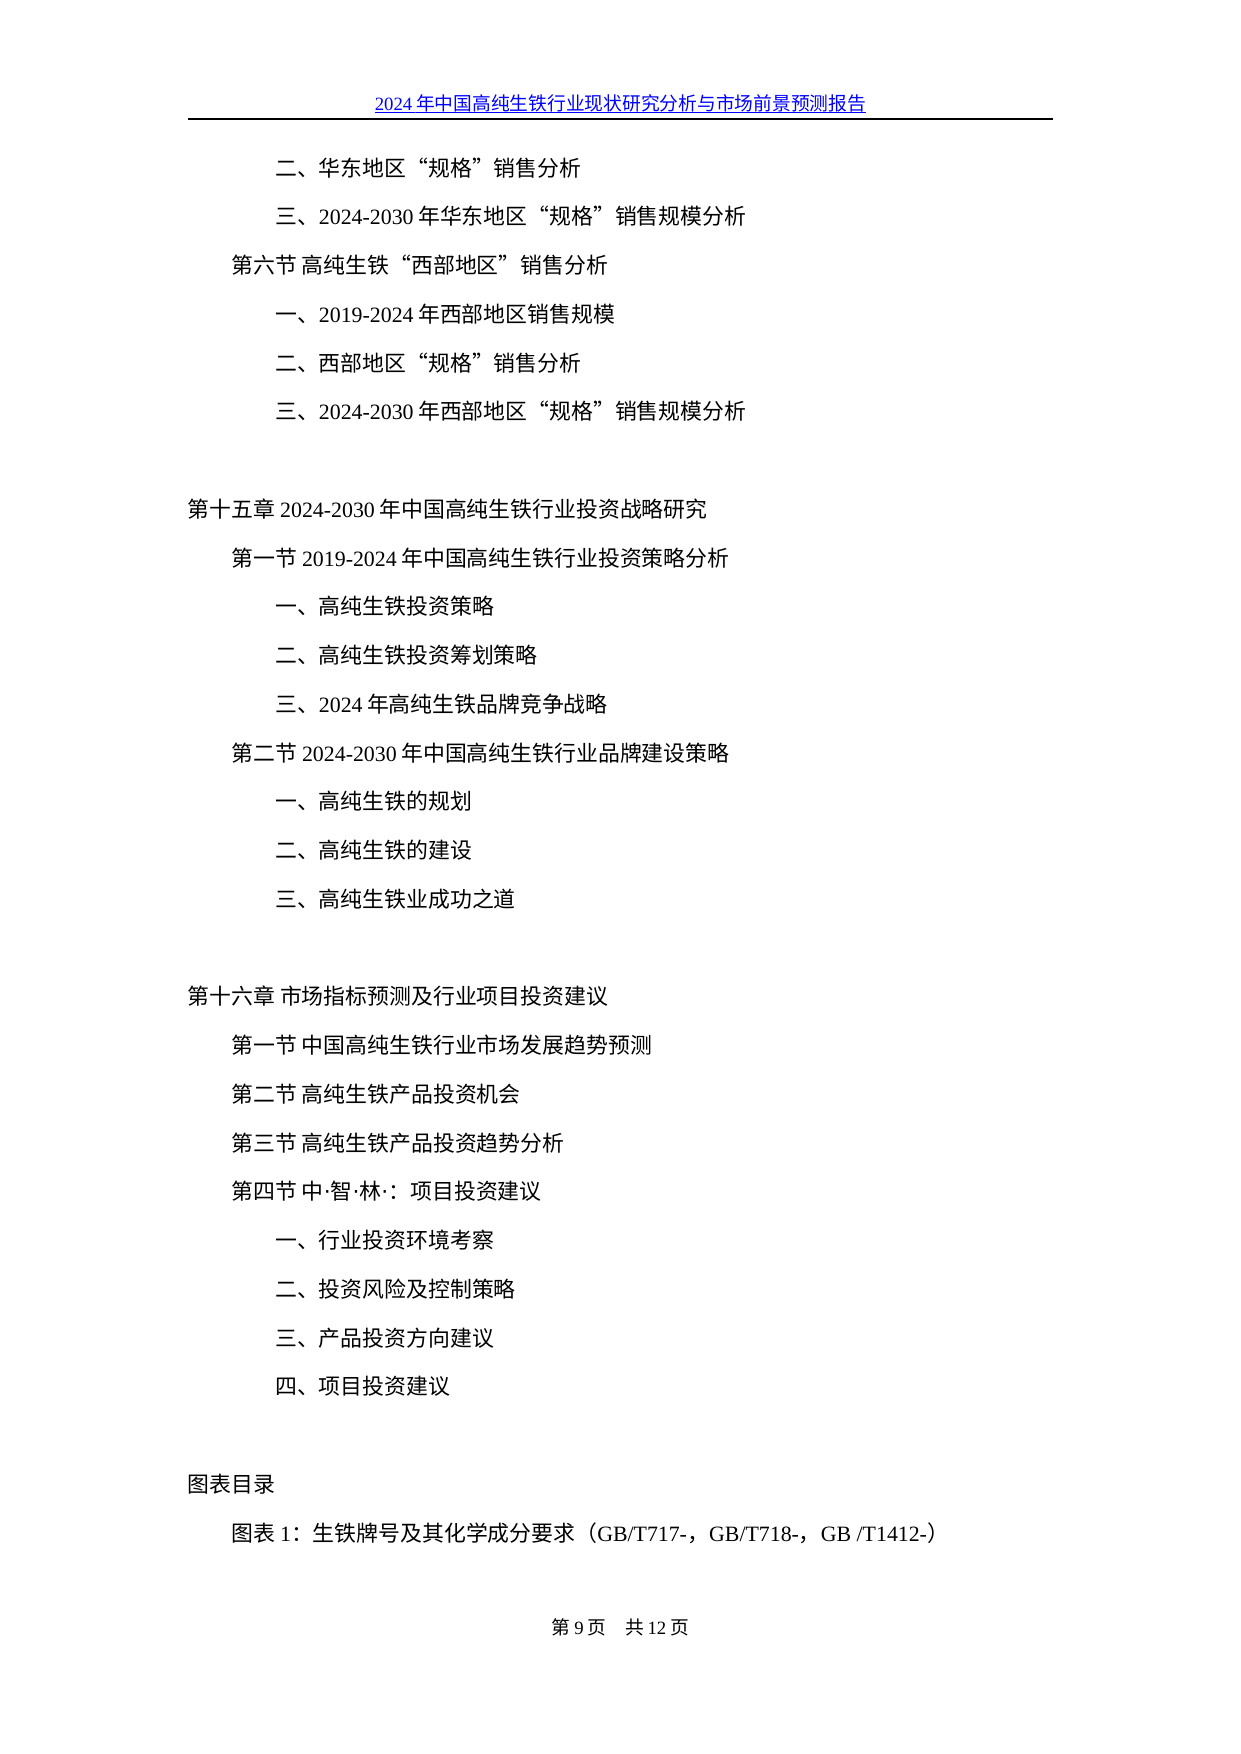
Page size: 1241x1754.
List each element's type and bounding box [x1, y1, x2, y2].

text [187, 150, 1053, 1548]
